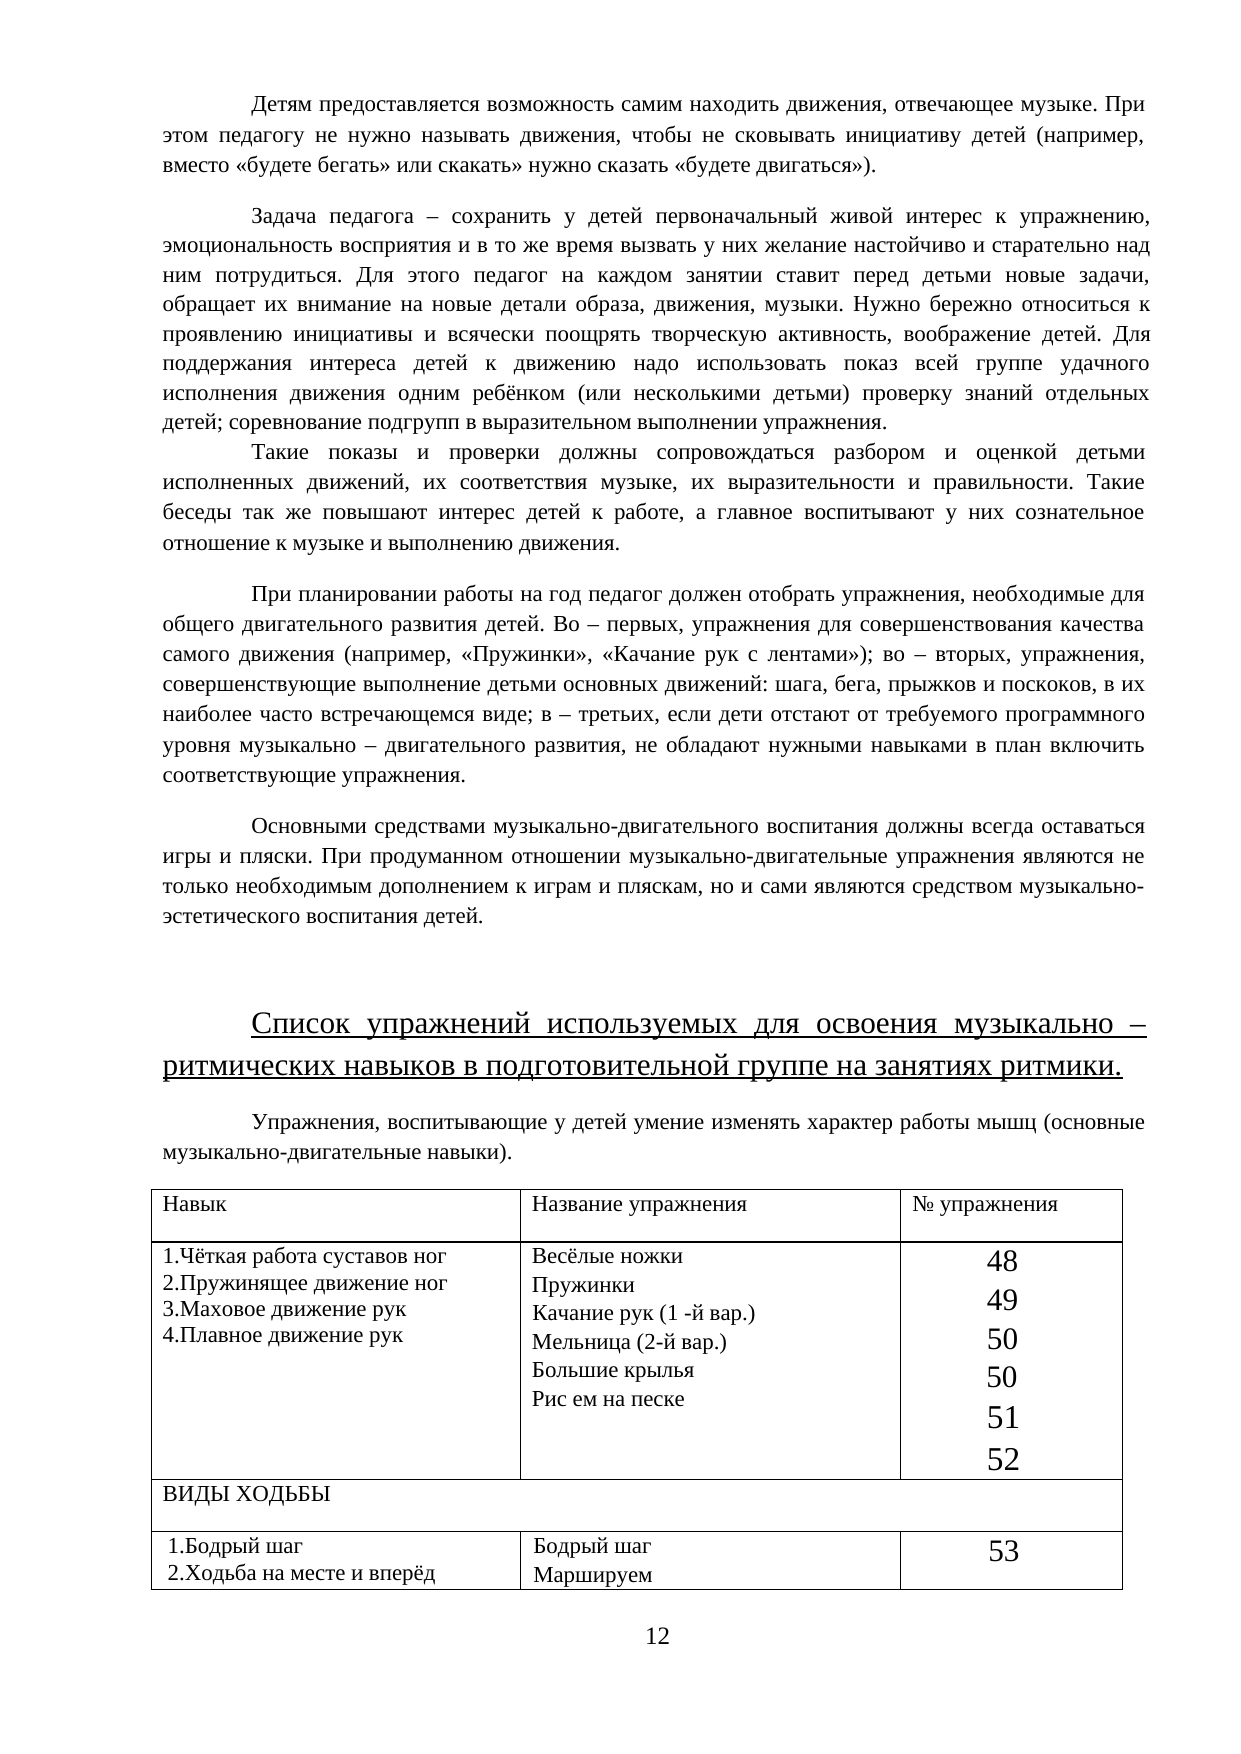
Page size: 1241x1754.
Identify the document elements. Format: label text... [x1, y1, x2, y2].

text Такие показы и проверки должны сопровождаться разбором и оценкой детьми исполненных движений, их соответствия музыке, их выразительности и правильности. Такие беседы так же повышают интерес детей к работе, а главное воспитывают у них сознательное отношение к музыке и выполнению движения. [162, 438, 1146, 555]
table_header Навык [152, 1190, 520, 1241]
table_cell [152, 1532, 520, 1589]
table_cell ВИДЫ ХОДЬБЫ [152, 1480, 1122, 1531]
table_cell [521, 1532, 900, 1589]
text Основными средствами музыкально-двигательного воспитания должны всегда оставаться игры и пляски. При продуманном отношении музыкально-двигательные упражнения являются не только необходимым дополнением к играм и пляскам, но и сами являются средством музыкально-эстетического воспитания детей. [162, 812, 1146, 929]
text При планировании работы на год педагог должен отобрать упражнения, необходимые для общего двигательного развития детей. Во – первых, упражнения для совершенствования качества самого движения (например, «Пружинки», «Качание рук с лентами»); во – вторых, упражнения, совершенствующие выполнение детьми основных движений: шага, бега, прыжков и поскоков, в их наиболее часто встречающемся виде; в – третьих, если дети отстают от требуемого программного уровня музыкально – двигательного развития, не обладают нужными навыками в план включить соответствующие упражнения. [162, 580, 1146, 787]
text Упражнения, воспитывающие у детей умение изменять характер работы мышц (основные музыкально-двигательные навыки). [162, 1108, 1146, 1164]
table_cell 48 49 50 50 51 52 [901, 1243, 1122, 1479]
table_cell Весёлые ножки Пружинки Качание рук (1 -й вар.) Мельница (2-й вар.) Большие крылья Рис ем на песке [521, 1243, 900, 1479]
text Задача педагога – сохранить у детей первоначальный живой интерес к упражнению, эмоциональность восприятия и в то же время вызвать у них желание настойчиво и старательно над ним потрудиться. Для этого педагог на каждом занятии ставит перед детьми новые задачи, обращает их внимание на новые детали образа, движения, музыки. Нужно бережно относиться к проявлению инициативы и всячески поощрять творческую активность, воображение детей. Для поддержания интереса детей к движению надо использовать показ всей группе удачного исполнения движения одним ребёнком (или несколькими детьми) проверку знаний отдельных детей; соревнование подгрупп в выразительном выполнении упражнения. [162, 202, 1152, 434]
table_cell 1.Чёткая работа суставов ног 2.Пружинящее движение ног 3.Маховое движение рук 4.Плавное движение рук [152, 1243, 520, 1479]
table_header № упражнения [901, 1190, 1122, 1241]
text Детям предоставляется возможность самим находить движения, отвечающее музыке. При этом педагогу не нужно называть движения, чтобы не сковывать инициативу детей (например, вместо «будете бегать» или скакать» нужно сказать «будете двигаться»). [162, 90, 1146, 177]
text Список упражнений используемых для освоения музыкально – ритмических навыков в подготовительной группе на занятиях ритмики. [162, 1005, 1146, 1082]
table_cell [901, 1532, 1122, 1589]
table_header Название упражнения [521, 1190, 900, 1241]
